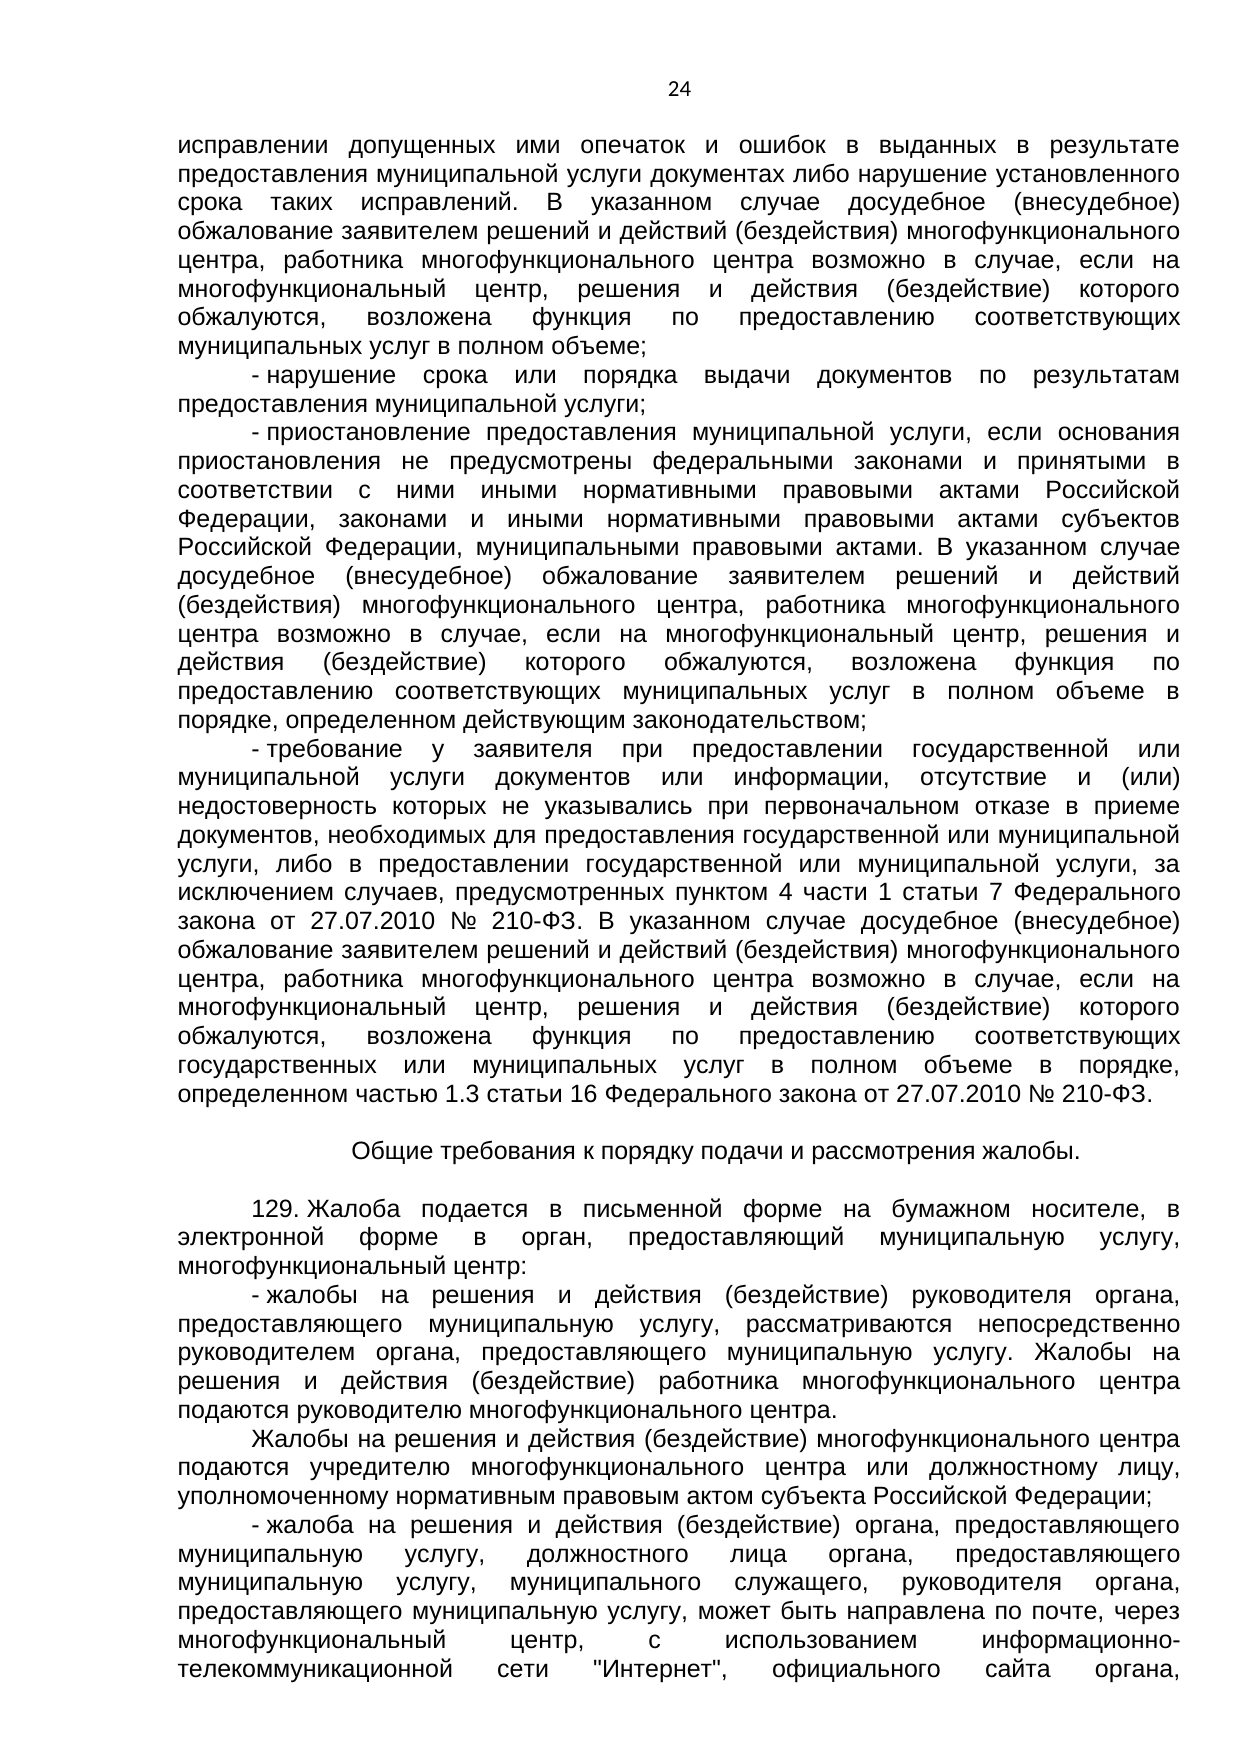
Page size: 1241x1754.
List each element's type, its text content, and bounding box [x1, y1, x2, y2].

text - требование у заявителя при предоставлении государственной или муниципальной услуги документов или информации, отсутствие и (или) недостоверность которых не указывались при первоначальном отказе в приеме документов, необходимых для предоставления государственной или муниципальной услуги, либо в предоставлении государственной или муниципальной услуги, за исключением случаев, предусмотренных пунктом 4 части 1 статьи 7 Федерального закона от 27.07.2010 № 210-ФЗ. В указанном случае досудебное (внесудебное) обжалование заявителем решений и действий (бездействия) многофункционального центра, работника многофункционального центра возможно в случае, если на многофункциональный центр, решения и действия (бездействие) которого обжалуются, возложена функция по предоставлению соответствующих государственных или муниципальных услуг в полном объеме в порядке, определенном частью 1.3 статьи 16 Федерального закона от 27.07.2010 № 210-ФЗ. [177, 734, 1181, 1107]
text 129. Жалоба подается в письменной форме на бумажном носителе, в электронной форме в орган, предоставляющий муниципальную услугу, многофункциональный центр: [177, 1194, 1181, 1280]
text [177, 1510, 1181, 1682]
text - приостановление предоставления муниципальной услуги, если основания приостановления не предусмотрены федеральными законами и принятыми в соответствии с ними иными нормативными правовыми актами Российской Федерации, законами и иными нормативными правовыми актами субъектов Российской Федерации, муниципальными правовыми актами. В указанном случае досудебное (внесудебное) обжалование заявителем решений и действий (бездействия) многофункционального центра, работника многофункционального центра возможно в случае, если на многофункциональный центр, решения и действия (бездействие) которого обжалуются, возложена функция по предоставлению соответствующих муниципальных услуг в полном объеме в порядке, определенном действующим законодательством; [177, 417, 1181, 734]
text - жалобы на решения и действия (бездействие) руководителя органа, предоставляющего муниципальную услугу, рассматриваются непосредственно руководителем органа, предоставляющего муниципальную услугу. Жалобы на решения и действия (бездействие) работника многофункционального центра подаются руководителю многофункционального центра. [177, 1280, 1181, 1424]
text - нарушение срока или порядка выдачи документов по результатам предоставления муниципальной услуги; [177, 360, 1181, 417]
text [177, 130, 1181, 360]
text Жалобы на решения и действия (бездействие) многофункционального центра подаются учредителю многофункционального центра или должностному лицу, уполномоченному нормативным правовым актом субъекта Российской Федерации; [177, 1424, 1181, 1510]
title Общие требования к порядку подачи и рассмотрения жалобы. [177, 1136, 1181, 1165]
